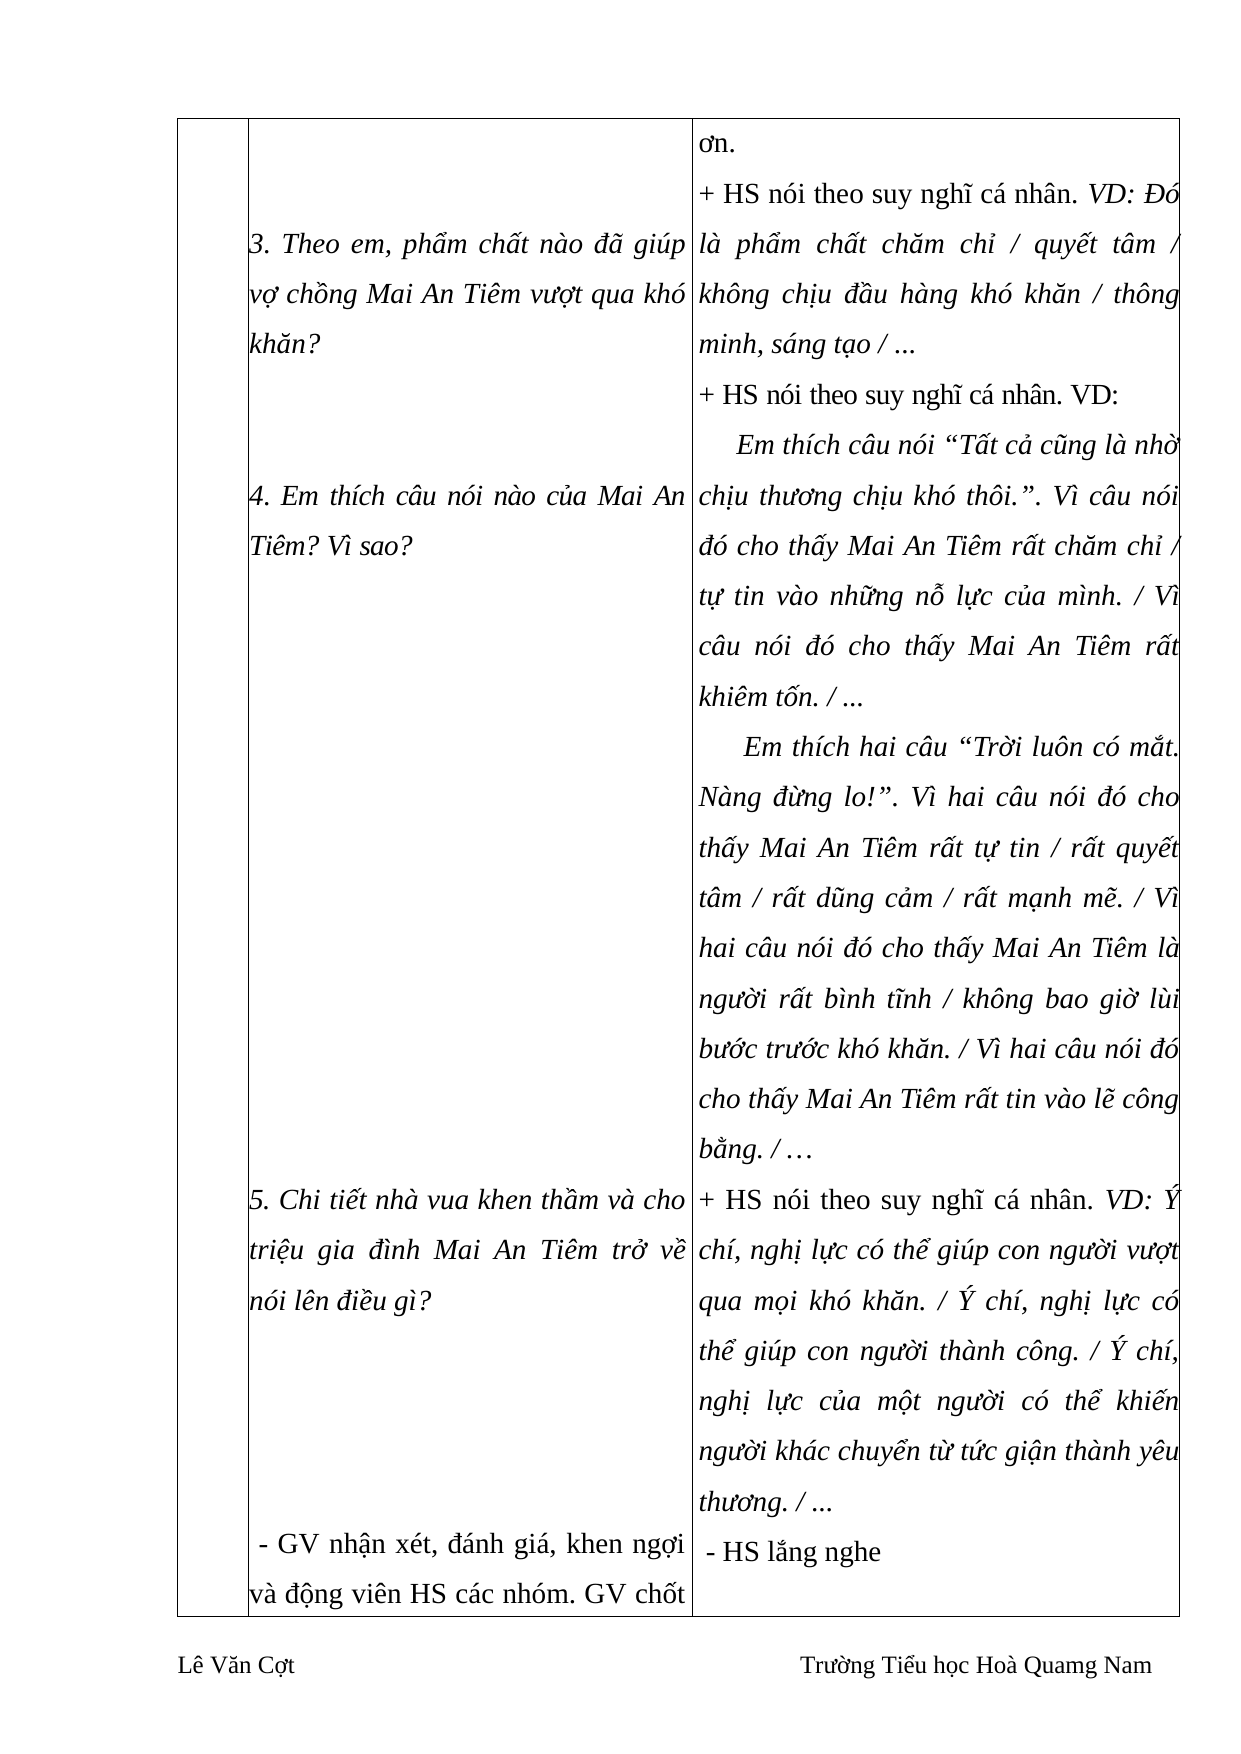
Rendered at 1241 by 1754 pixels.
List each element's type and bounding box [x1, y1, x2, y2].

table_cell [249, 119, 692, 1616]
table_cell [178, 119, 248, 1616]
table_cell [693, 119, 1179, 1616]
